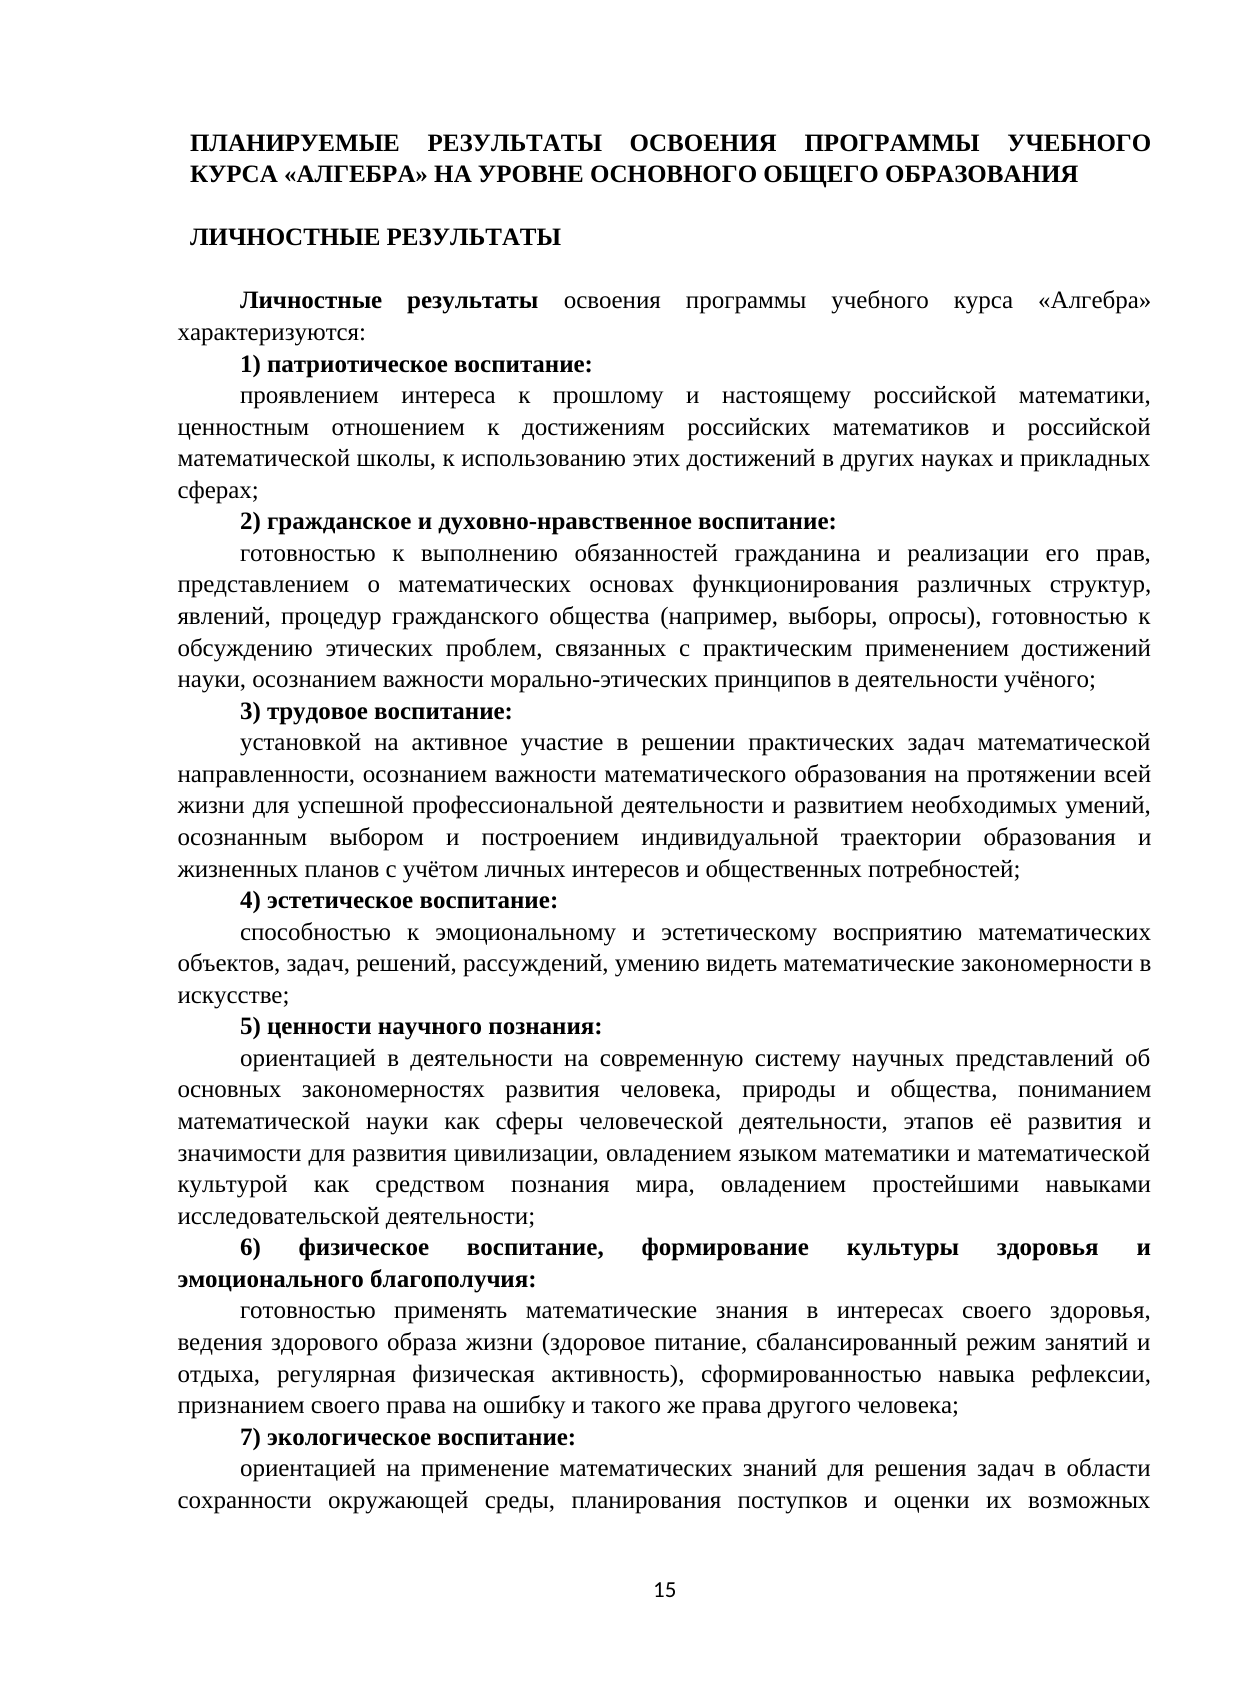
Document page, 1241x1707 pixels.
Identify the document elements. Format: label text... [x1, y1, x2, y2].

text 5) ценности научного познания: [177, 1011, 1152, 1040]
text Личностные результаты освоения программы учебного курса «Алгебра» характеризуются: [177, 286, 1152, 346]
text 7) экологическое воспитание: [177, 1422, 1152, 1451]
text готовностью к выполнению обязанностей гражданина и реализации его прав, представлением о математических основах функционирования различных структур, явлений, процедур гражданского общества (например, выборы, опросы), готовностью к обсуждению этических проблем, связанных с практическим применением достижений науки, осознанием важности морально-этических принципов в деятельности учёного; [177, 538, 1152, 693]
text установкой на активное участие в решении практических задач математической направленности, осознанием важности математического образования на протяжении всей жизни для успешной профессиональной деятельности и развитием необходимых умений, осознанным выбором и построением индивидуальной траектории образования и жизненных планов с учётом личных интересов и общественных потребностей; [177, 727, 1152, 882]
text 6) физическое воспитание, формирование культуры здоровья и эмоционального благополучия: [177, 1232, 1152, 1293]
text проявлением интереса к прошлому и настоящему российской математики, ценностным отношением к достижениям российских математиков и российской математической школы, к использованию этих достижений в других науках и прикладных сферах; [177, 380, 1152, 504]
text 3) трудовое воспитание: [177, 696, 1152, 724]
text ПЛАНИРУЕМЫЕ РЕЗУЛЬТАТЫ ОСВОЕНИЯ ПРОГРАММЫ УЧЕБНОГО КУРСА «АЛГЕБРА» НА УРОВНЕ ОСНОВНОГО ОБЩЕГО ОБРАЗОВАНИЯ [190, 128, 1152, 188]
text 4) эстетическое воспитание: [177, 885, 1152, 914]
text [177, 1453, 1152, 1514]
text готовностью применять математические знания в интересах своего здоровья, ведения здорового образа жизни (здоровое питание, сбалансированный режим занятий и отдыха, регулярная физическая активность), сформированностью навыка рефлексии, признанием своего права на ошибку и такого же права другого человека; [177, 1296, 1152, 1419]
text 1) патриотическое воспитание: [177, 349, 1152, 377]
text ЛИЧНОСТНЫЕ РЕЗУЛЬТАТЫ [190, 222, 1152, 251]
text ориентацией в деятельности на современную систему научных представлений об основных закономерностях развития человека, природы и общества, пониманием математической науки как сферы человеческой деятельности, этапов её развития и значимости для развития цивилизации, овладением языком математики и математической культурой как средством познания мира, овладением простейшими навыками исследовательской деятельности; [177, 1043, 1152, 1229]
text 2) гражданское и духовно-нравственное воспитание: [177, 506, 1152, 535]
text способностью к эмоциональному и эстетическому восприятию математических объектов, задач, решений, рассуждений, умению видеть математические закономерности в искусстве; [177, 917, 1152, 1009]
